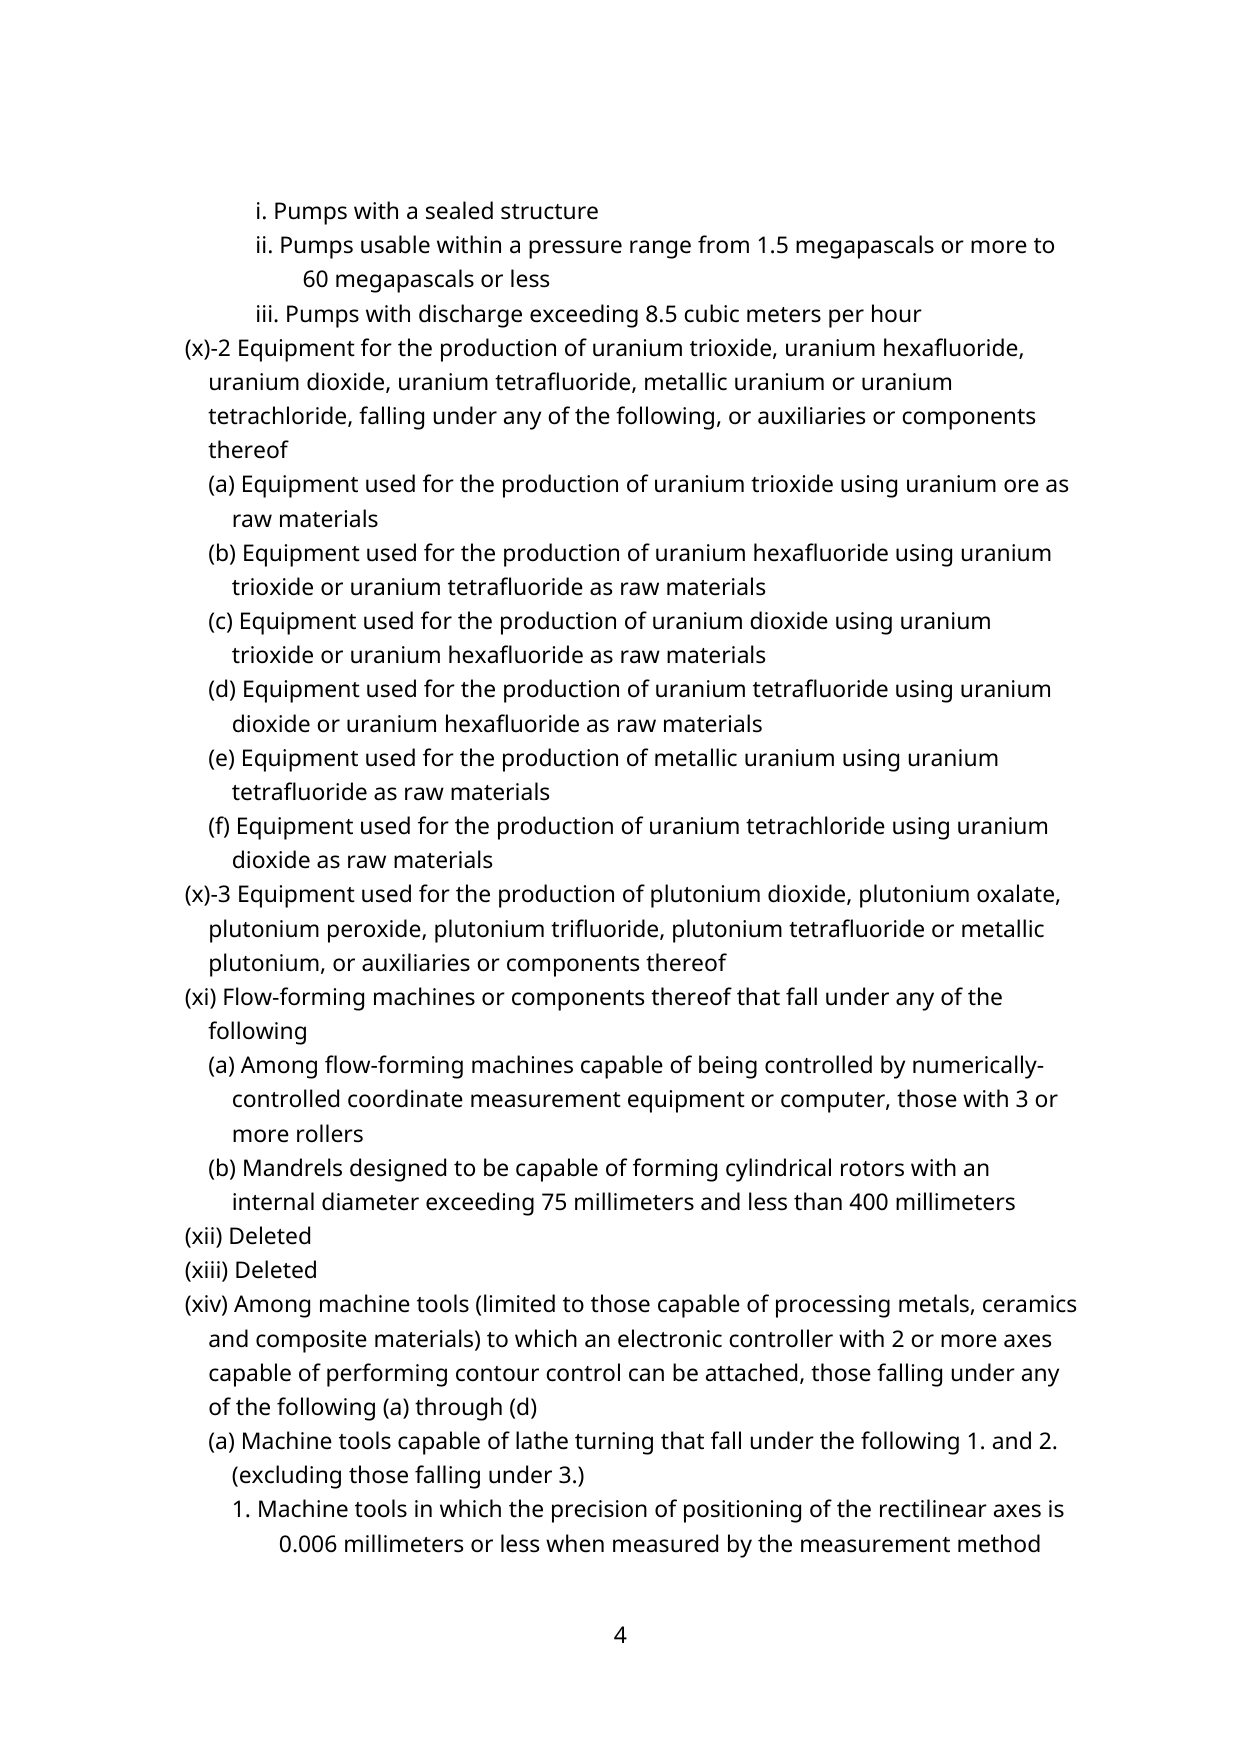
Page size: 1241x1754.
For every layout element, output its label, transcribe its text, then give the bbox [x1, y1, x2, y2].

text (f) Equipment used for the production of uranium tetrachloride using uranium dioxide as raw materials [207, 809, 1079, 877]
text (xi) Flow-forming machines or components thereof that fall under any of the following [184, 979, 1079, 1048]
text (b) Equipment used for the production of uranium hexafluoride using uranium trioxide or uranium tetrafluoride as raw materials [207, 535, 1079, 604]
text (c) Equipment used for the production of uranium dioxide using uranium trioxide or uranium hexafluoride as raw materials [207, 604, 1079, 672]
text (x)-3 Equipment used for the production of plutonium dioxide, plutonium oxalate, plutonium peroxide, plutonium trifluoride, plutonium tetrafluoride or metallic plutonium, or auxiliaries or components thereof [184, 877, 1079, 979]
text ii. Pumps usable within a pressure range from 1.5 megapascals or more to 60 megapascals or less [253, 228, 1079, 296]
text (x)-2 Equipment for the production of uranium trioxide, uranium hexafluoride, uranium dioxide, uranium tetrafluoride, metallic uranium or uranium tetrachloride, falling under any of the following, or auxiliaries or components thereof [184, 330, 1079, 467]
text (e) Equipment used for the production of metallic uranium using uranium tetrafluoride as raw materials [207, 740, 1079, 809]
text (a) Machine tools capable of lathe turning that fall under the following 1. and 2. (excluding those falling under 3.) [207, 1424, 1079, 1492]
text (xiii) Deleted [184, 1253, 1079, 1287]
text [230, 1492, 1079, 1560]
text (a) Among flow-forming machines capable of being controlled by numerically-controlled coordinate measurement equipment or computer, those with 3 or more rollers [207, 1048, 1079, 1150]
text (xiv) Among machine tools (limited to those capable of processing metals, ceramics and composite materials) to which an electronic controller with 2 or more axes capable of performing contour control can be attached, those falling under any of the following (a) through (d) [184, 1287, 1079, 1424]
text (xii) Deleted [184, 1219, 1079, 1253]
text i. Pumps with a sealed structure [253, 194, 1079, 228]
text (d) Equipment used for the production of uranium tetrafluoride using uranium dioxide or uranium hexafluoride as raw materials [207, 672, 1079, 740]
text iii. Pumps with discharge exceeding 8.5 cubic meters per hour [253, 296, 1079, 330]
text (a) Equipment used for the production of uranium trioxide using uranium ore as raw materials [207, 467, 1079, 535]
text (b) Mandrels designed to be capable of forming cylindrical rotors with an internal diameter exceeding 75 millimeters and less than 400 millimeters [207, 1150, 1079, 1219]
